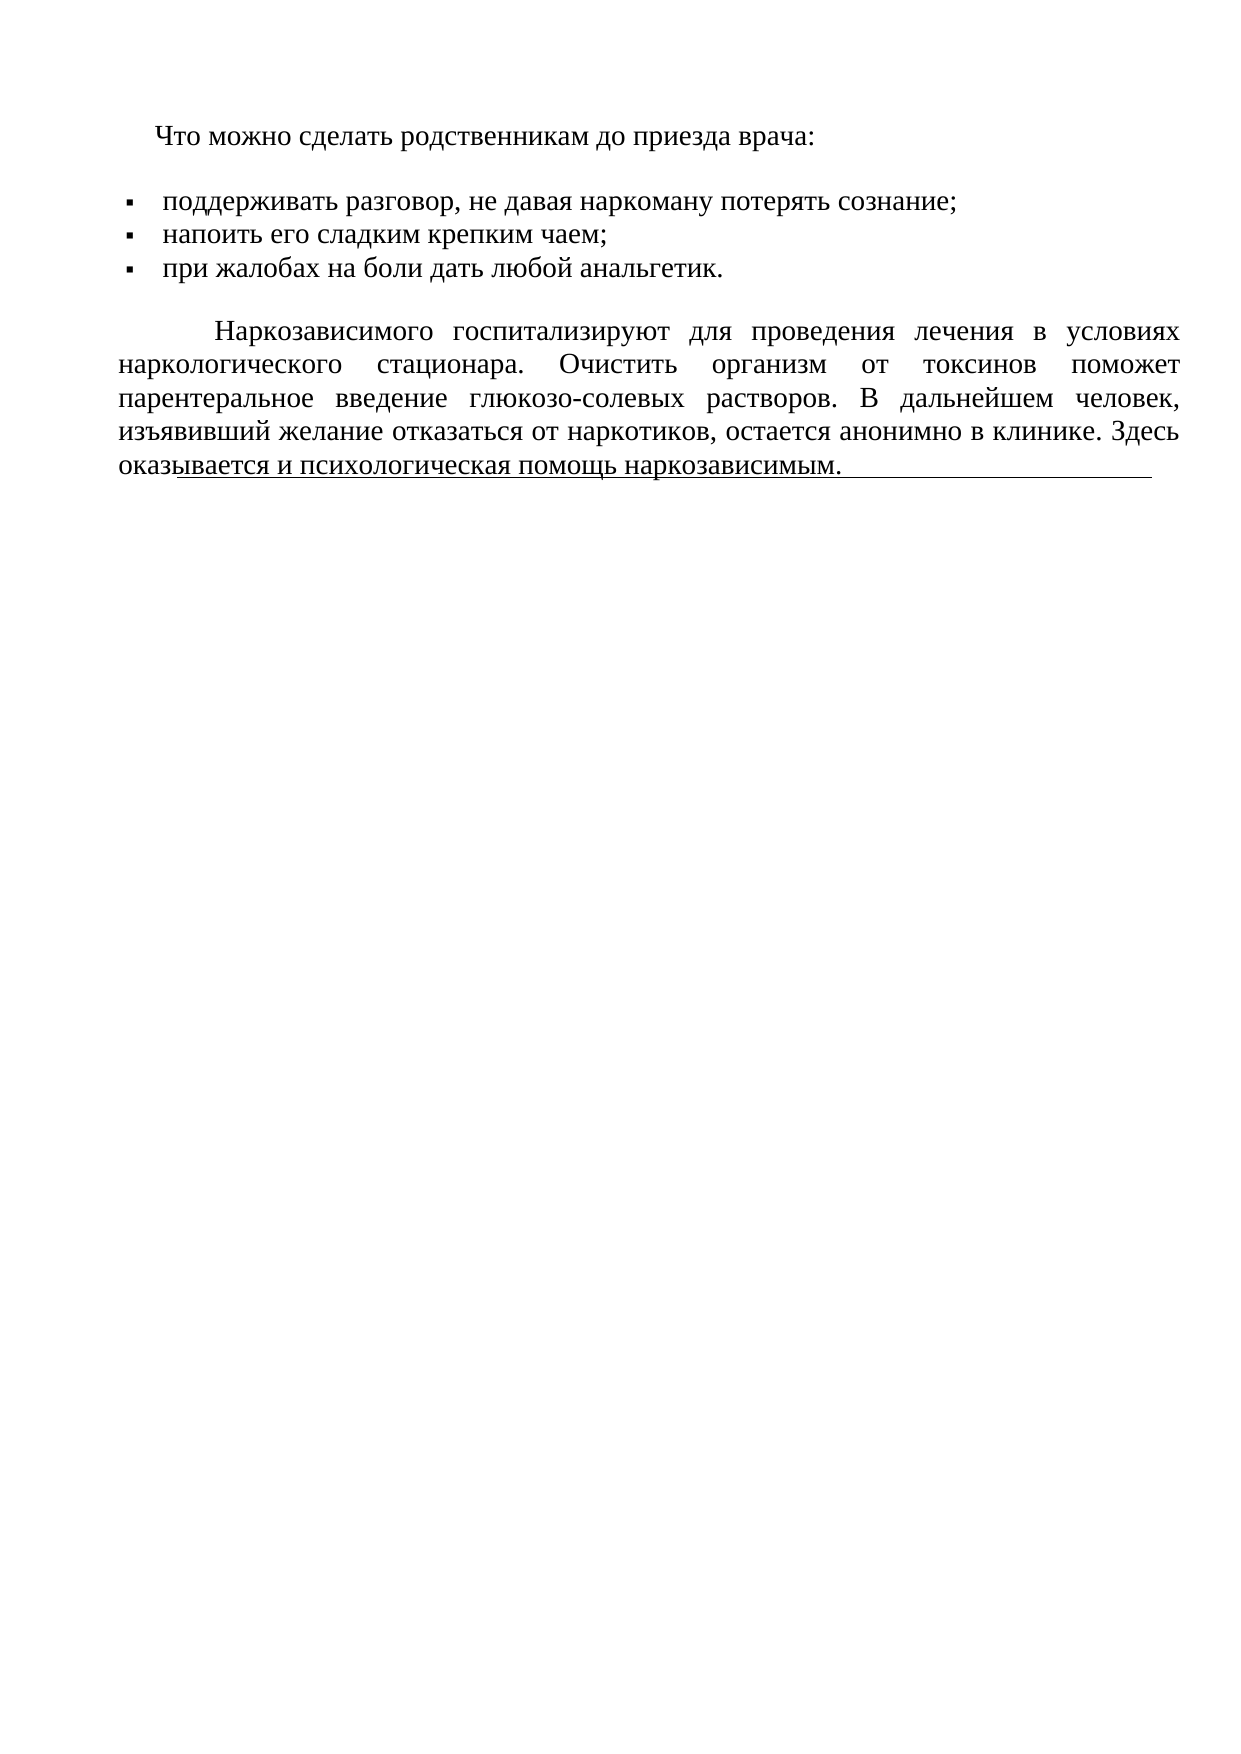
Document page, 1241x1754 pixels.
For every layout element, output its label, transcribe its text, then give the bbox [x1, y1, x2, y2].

list напоить его сладким крепким чаем; [125, 216, 1181, 250]
text Что можно сделать родственникам до приезда врача: [118, 118, 1181, 152]
text Наркозависимого госпитализируют для проведения лечения в условиях наркологического стационара. Очистить организм от токсинов поможет парентеральное введение глюкозо-солевых растворов. В дальнейшем человек, изъявивший желание отказаться от наркотиков, остается анонимно в клинике. Здесь оказывается и психологическая помощь наркозависимым. [118, 313, 1181, 480]
list при жалобах на боли дать любой анальгетик. [125, 250, 1181, 283]
list поддерживать разговор, не давая наркоману потерять сознание; [125, 183, 1181, 216]
